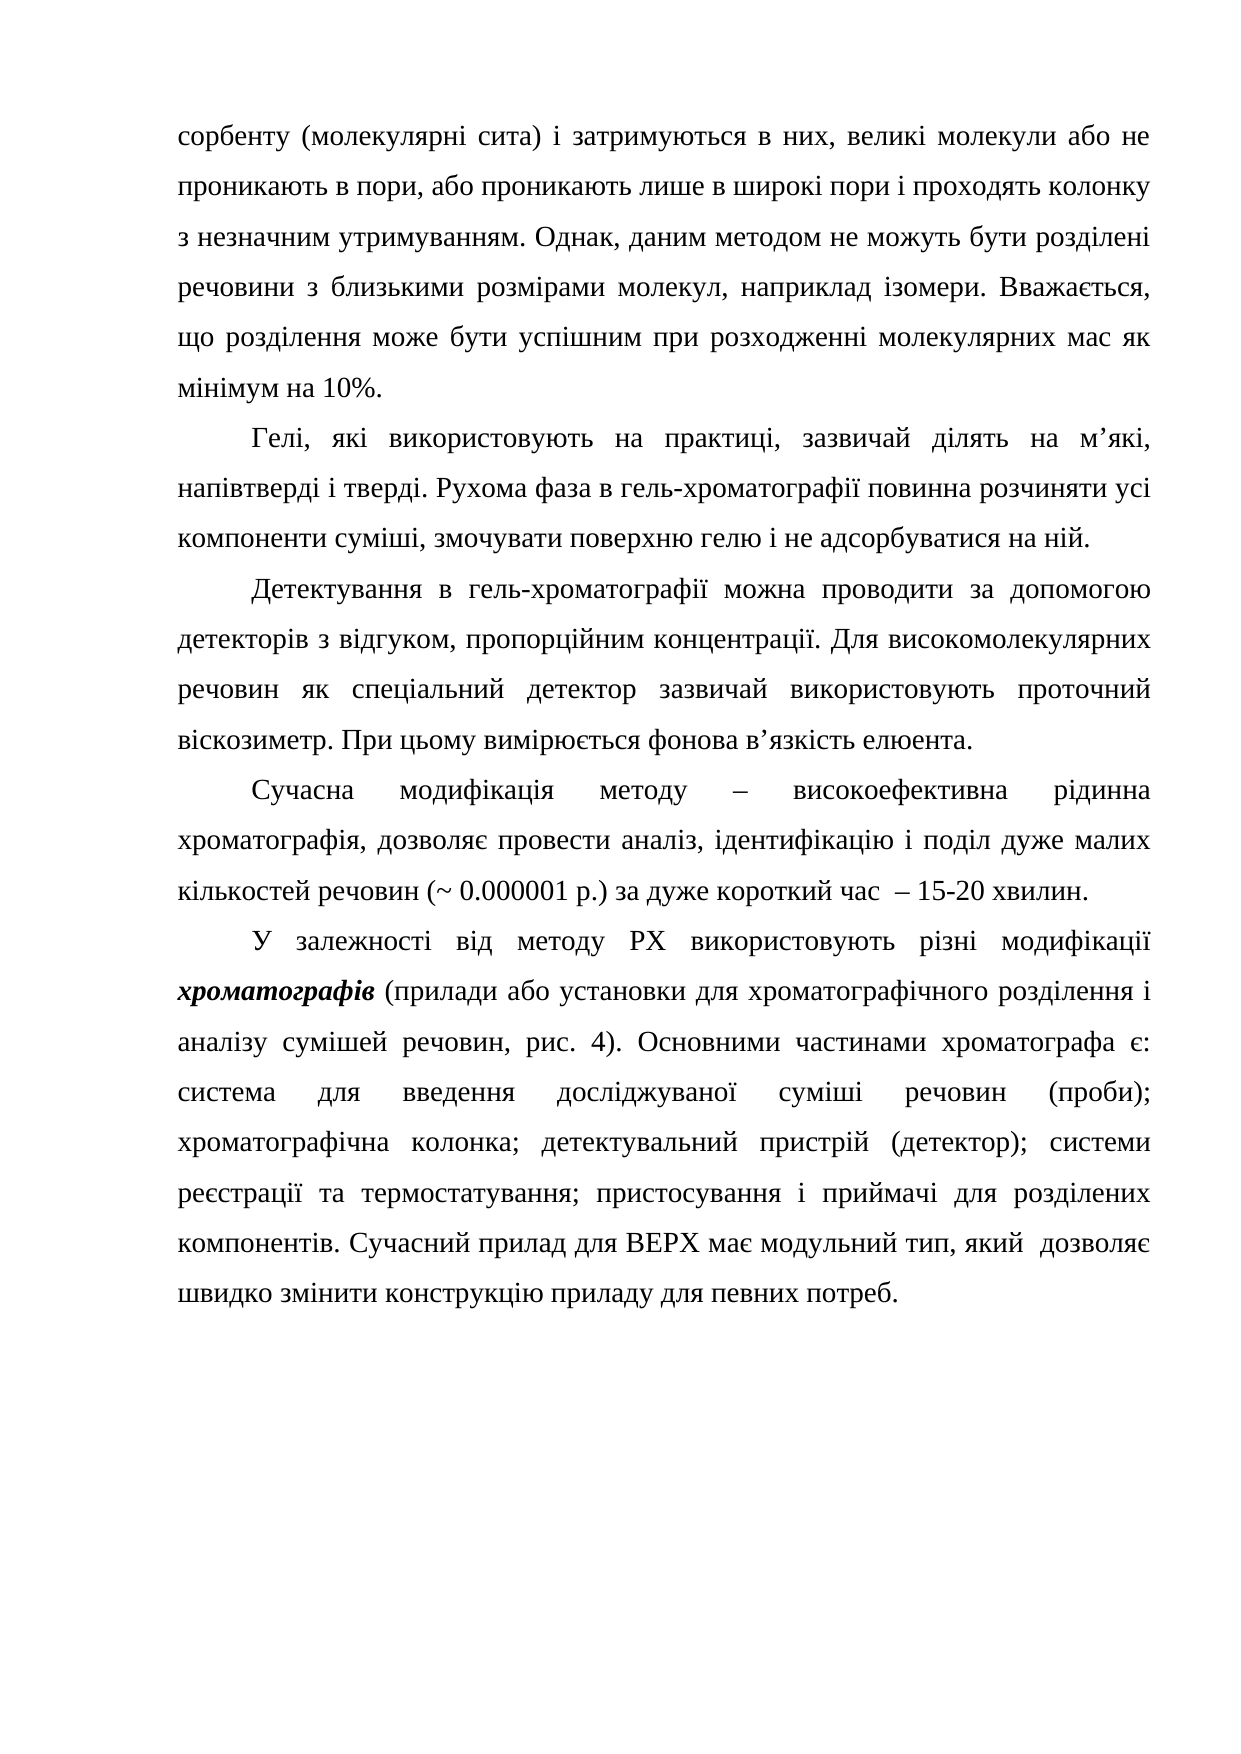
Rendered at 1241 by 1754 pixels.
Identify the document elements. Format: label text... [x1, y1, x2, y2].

text Детектування в гель-хроматографії можна проводити за допомогою детекторів з відгуком, пропорційним концентрації. Для високомолекулярних речовин як спеціальний детектор зазвичай використовують проточний віскозиметр. При цьому вимірюється фонова в’язкість елюента. [177, 571, 1152, 755]
text Гелі, які використовують на практиці, зазвичай ділять на м’які, напівтверді і тверді. Рухома фаза в гель-хроматографії повинна розчиняти усі компоненти суміші, змочувати поверхню гелю і не адсорбуватися на ній. [177, 420, 1152, 554]
text Сучасна модифікація методу – високоефективна рідинна хроматографія, дозволяє провести аналіз, ідентифікацію і поділ дуже малих кількостей речовин (~ 0.000001 р.) за дуже короткий час – 15-20 хвилин. [177, 772, 1152, 906]
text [177, 118, 1152, 403]
text У залежності від методу РХ використовують різні модифікації хроматографів (прилади або установки для хроматографічного розділення і аналізу сумішей речовин, рис. 4). Основними частинами хроматографа є: система для введення досліджуваної суміші речовин (проби); хроматографічна колонка; детектувальний пристрій (детектор); системи реєстрації та термостатування; пристосування і приймачі для розділених компонентів. Сучасний прилад для ВЕРХ має модульний тип, який дозволяє швидко змінити конструкцію приладу для певних потреб. [177, 923, 1152, 1309]
